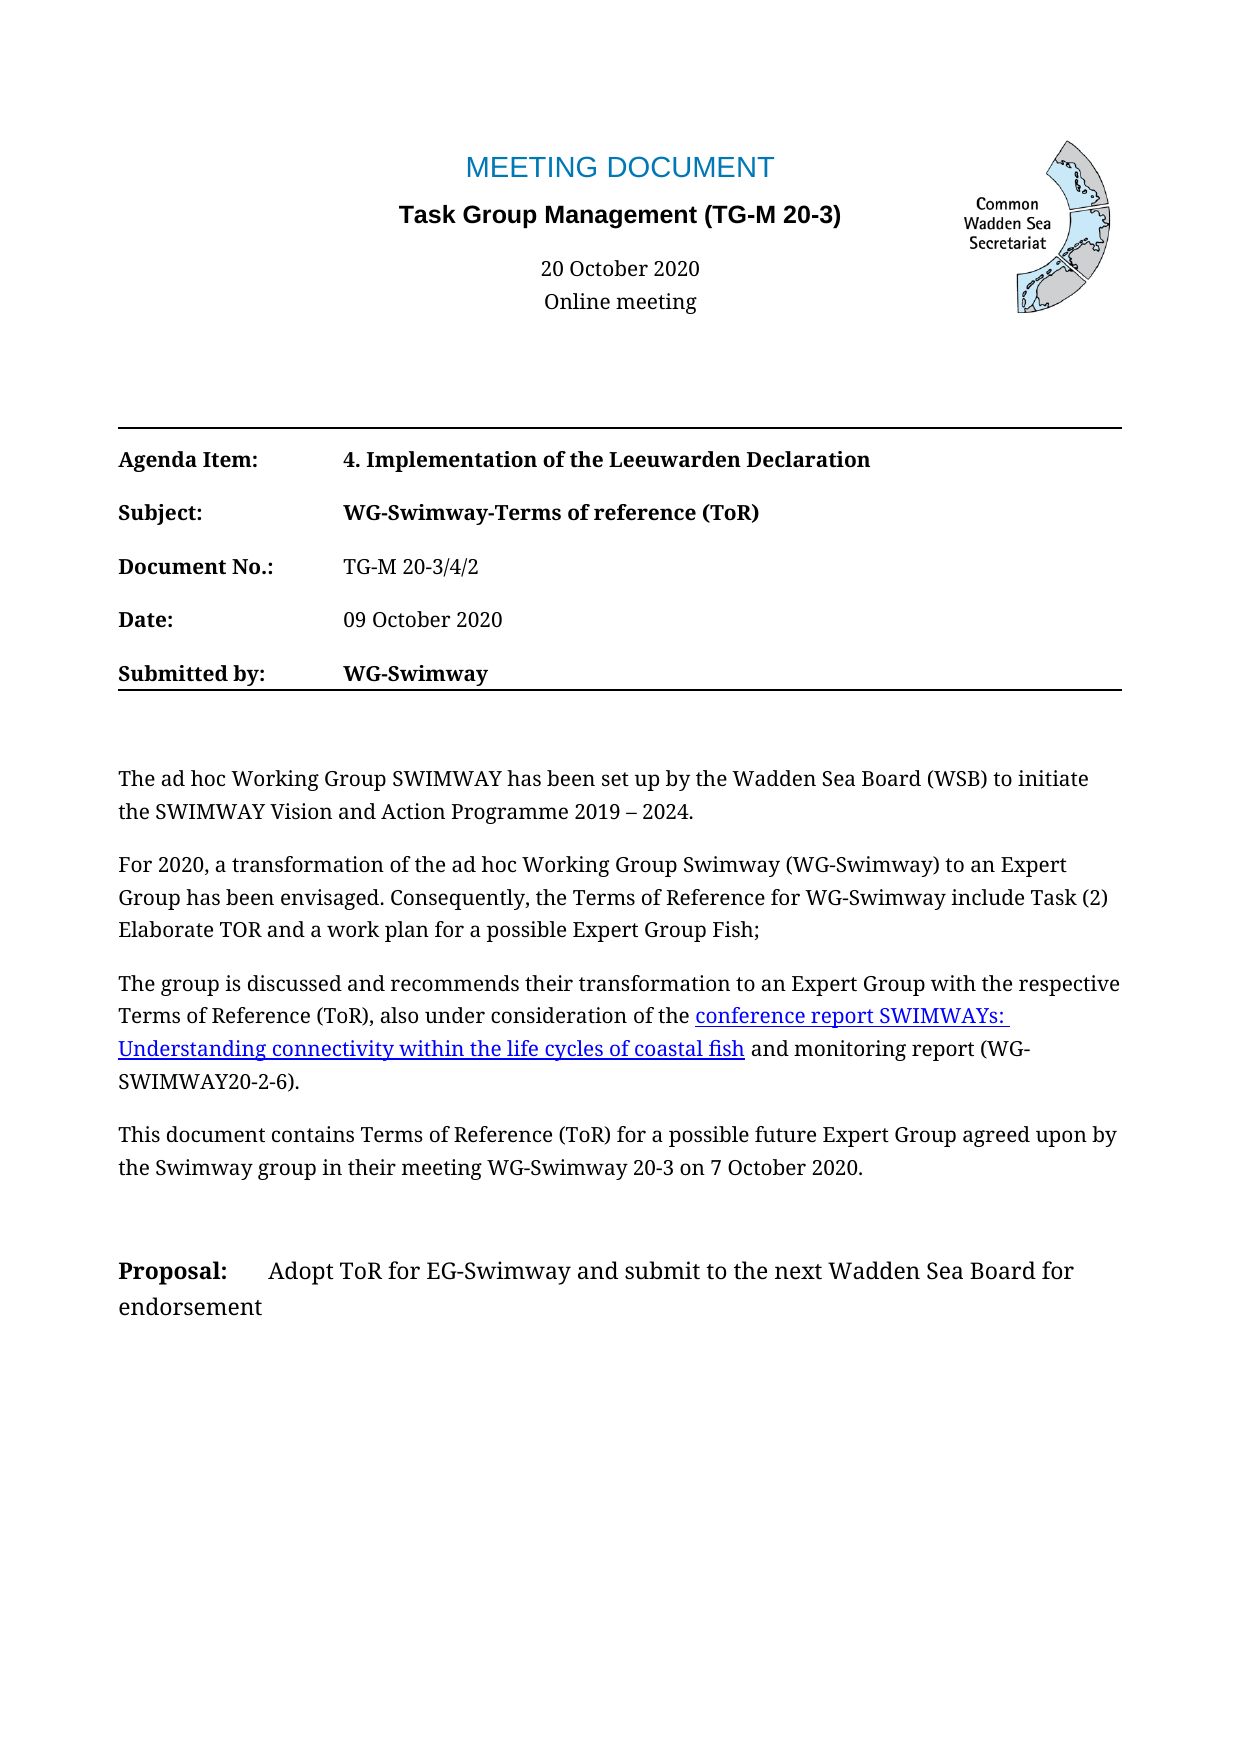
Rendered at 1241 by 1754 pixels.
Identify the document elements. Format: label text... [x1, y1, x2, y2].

text Date: 09 October 2020 [118, 605, 1122, 634]
text The group is discussed and recommends their transformation to an Expert Group with the respective Terms of Reference (ToR), also under consideration of the conference report SWIMWAYs: Understanding connectivity within the life cycles of coastal fish and monitoring report (WG-SWIMWAY20-2-6). [118, 969, 1122, 1095]
text Task Group Management (TG-M 20-3) [118, 200, 1122, 229]
text Submitted by: WG-Swimway [118, 659, 1122, 689]
picture [964, 229, 1111, 254]
text Document No.: TG-M 20-3/4/2 [118, 552, 1122, 580]
text For 2020, a transformation of the ad hoc Working Group Swimway (WG-Swimway) to an Expert Group has been envisaged. Consequently, the Terms of Reference for WG-Swimway include Task (2) Elaborate TOR and a work plan for a possible Expert Group Fish; [118, 850, 1122, 944]
text 20 October 2020 [118, 254, 1122, 283]
text This document contains Terms of Reference (ToR) for a possible future Expert Group agreed upon by the Swimway group in their meeting WG-Swimway 20-3 on 7 October 2020. [118, 1120, 1122, 1181]
text Online meeting [118, 287, 1122, 315]
text Proposal: Adopt ToR for EG-Swimway and submit to the next Wadden Sea Board for endorsement [118, 1255, 1122, 1322]
text Agenda Item: 4. Implementation of the Leeuwarden Declaration [118, 445, 1122, 473]
picture [964, 140, 1111, 150]
text MEETING DOCUMENT [118, 150, 1122, 183]
text Subject: WG-Swimway-Terms of reference (ToR) [118, 498, 1122, 527]
picture [964, 283, 1111, 287]
text The ad hoc Working Group SWIMWAY has been set up by the Wadden Sea Board (WSB) to initiate the SWIMWAY Vision and Action Programme 2019 – 2024. [118, 764, 1122, 825]
picture [964, 183, 1111, 200]
